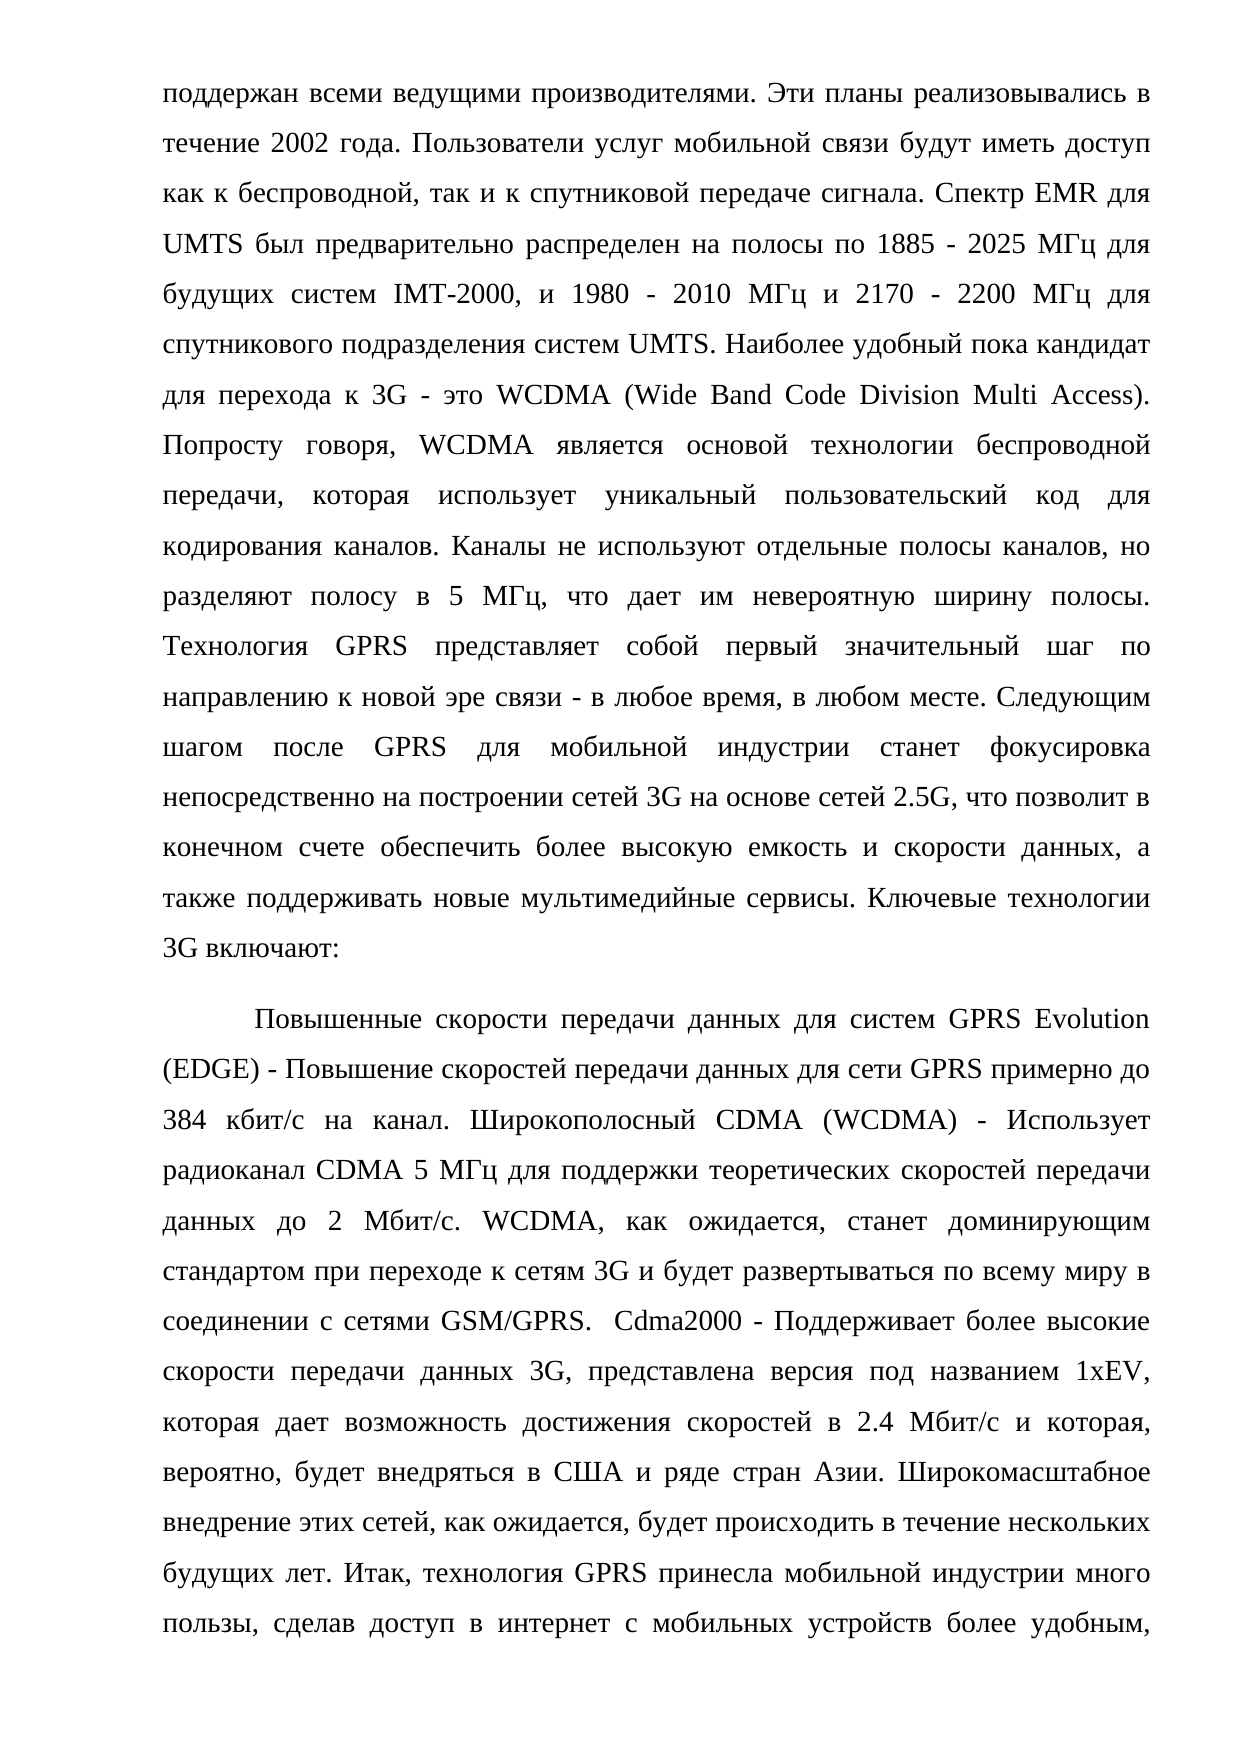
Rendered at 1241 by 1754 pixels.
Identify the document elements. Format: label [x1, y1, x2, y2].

text [162, 75, 1152, 964]
text [162, 1001, 1152, 1639]
